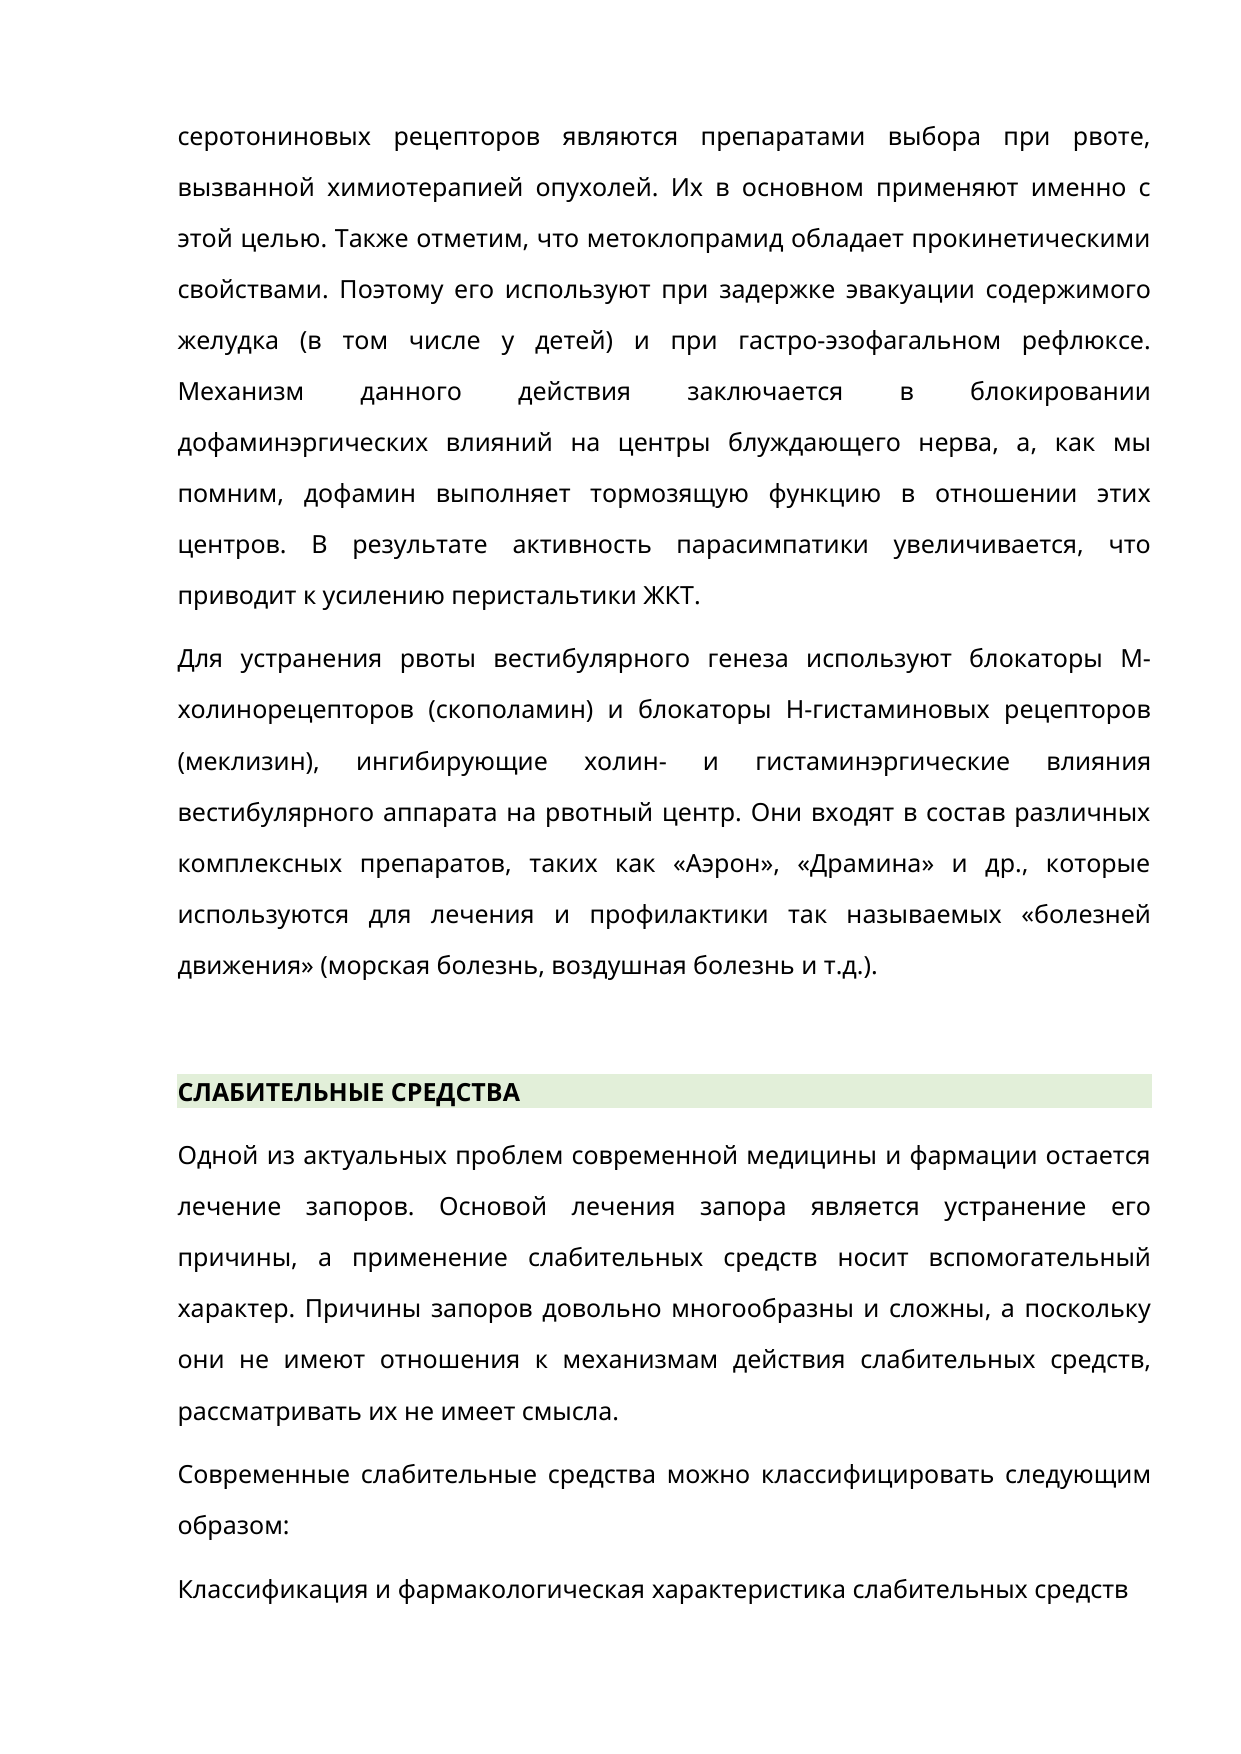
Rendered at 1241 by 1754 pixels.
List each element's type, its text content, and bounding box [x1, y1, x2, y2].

text Классификация и фармакологическая характеристика слабительных средств [177, 1571, 1152, 1605]
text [177, 118, 1152, 612]
text Современные слабительные средства можно классифицировать следующим образом: [177, 1457, 1152, 1542]
text СЛАБИТЕЛЬНЫЕ СРЕДСТВА [177, 1074, 1152, 1108]
text Одной из актуальных проблем современной медицины и фармации остается лечение запоров. Основой лечения запора является устранение его причины, а применение слабительных средств носит вспомогательный характер. Причины запоров довольно многообразны и сложны, а поскольку они не имеют отношения к механизмам действия слабительных средств, рассматривать их не имеет смысла. [177, 1138, 1152, 1427]
text Для устранения рвоты вестибулярного генеза используют блокаторы М-холинорецепторов (скополамин) и блокаторы Н-гистаминовых рецепторов (меклизин), ингибирующие холин- и гистаминэргические влияния вестибулярного аппарата на рвотный центр. Они входят в состав различных комплексных препаратов, таких как «Аэрон», «Драмина» и др., которые используются для лечения и профилактики так называемых «болезней движения» (морская болезнь, воздушная болезнь и т.д.). [177, 641, 1152, 981]
